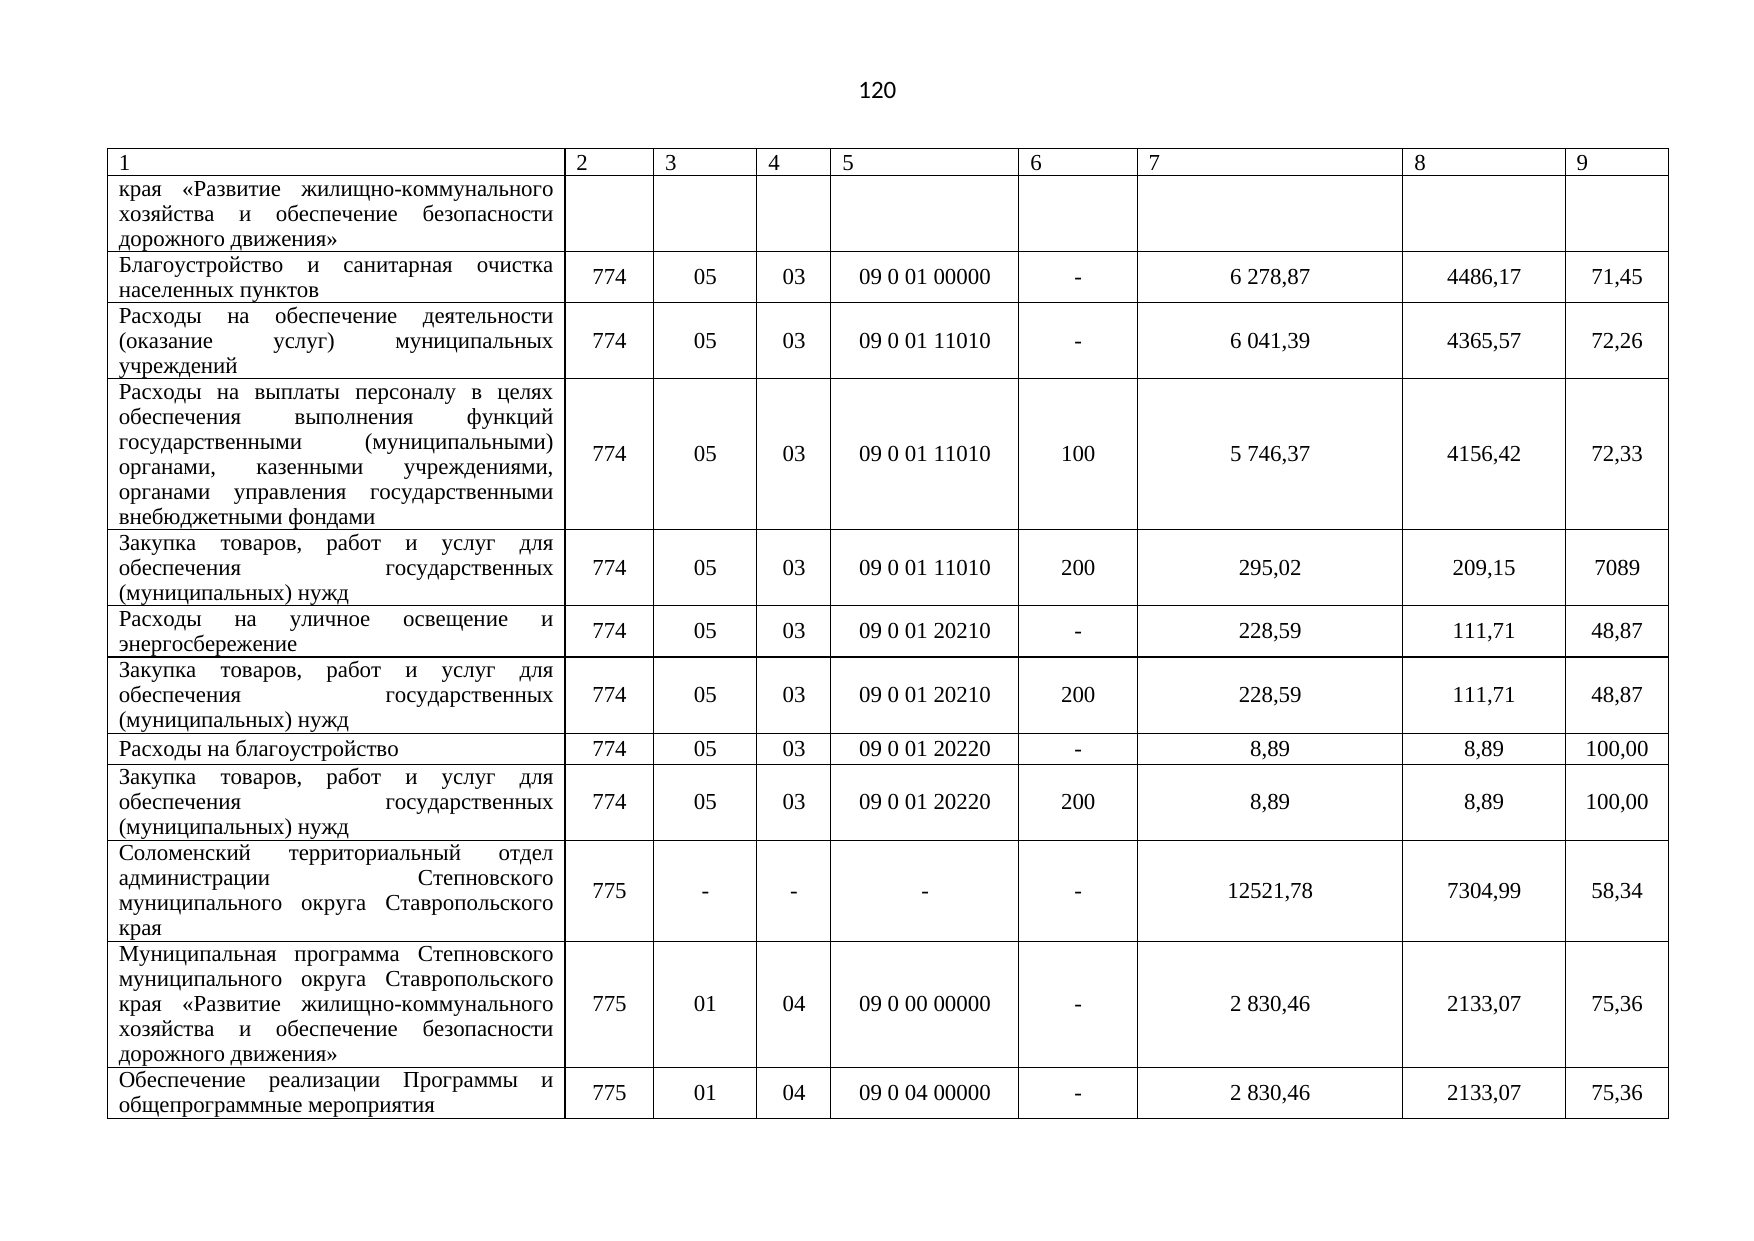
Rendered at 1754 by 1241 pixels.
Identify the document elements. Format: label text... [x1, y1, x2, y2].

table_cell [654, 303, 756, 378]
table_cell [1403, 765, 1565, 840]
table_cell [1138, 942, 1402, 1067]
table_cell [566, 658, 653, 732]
table_header 4 [757, 149, 830, 175]
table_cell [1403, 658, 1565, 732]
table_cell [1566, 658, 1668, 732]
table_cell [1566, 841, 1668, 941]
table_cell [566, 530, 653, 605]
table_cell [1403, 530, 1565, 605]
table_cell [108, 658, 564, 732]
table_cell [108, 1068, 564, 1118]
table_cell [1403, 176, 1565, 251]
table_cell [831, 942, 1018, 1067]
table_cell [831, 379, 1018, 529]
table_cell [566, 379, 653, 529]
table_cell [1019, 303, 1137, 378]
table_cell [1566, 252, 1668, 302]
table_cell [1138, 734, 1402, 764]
table_header 3 [654, 149, 756, 175]
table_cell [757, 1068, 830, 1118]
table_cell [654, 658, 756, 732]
table_header 7 [1138, 149, 1402, 175]
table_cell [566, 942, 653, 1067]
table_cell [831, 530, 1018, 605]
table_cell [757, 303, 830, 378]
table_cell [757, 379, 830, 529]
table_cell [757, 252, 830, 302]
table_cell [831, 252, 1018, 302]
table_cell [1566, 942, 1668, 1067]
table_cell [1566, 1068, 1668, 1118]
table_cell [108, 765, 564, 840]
table_header 5 [831, 149, 1018, 175]
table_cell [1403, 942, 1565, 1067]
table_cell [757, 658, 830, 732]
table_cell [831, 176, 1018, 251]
table_header 2 [566, 149, 653, 175]
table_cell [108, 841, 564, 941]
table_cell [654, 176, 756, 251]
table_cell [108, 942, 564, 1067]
table_header 8 [1403, 149, 1565, 175]
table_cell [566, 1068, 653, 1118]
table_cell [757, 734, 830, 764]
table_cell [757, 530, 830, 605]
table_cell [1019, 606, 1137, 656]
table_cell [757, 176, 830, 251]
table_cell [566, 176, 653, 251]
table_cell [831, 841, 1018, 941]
table_header 9 [1566, 149, 1668, 175]
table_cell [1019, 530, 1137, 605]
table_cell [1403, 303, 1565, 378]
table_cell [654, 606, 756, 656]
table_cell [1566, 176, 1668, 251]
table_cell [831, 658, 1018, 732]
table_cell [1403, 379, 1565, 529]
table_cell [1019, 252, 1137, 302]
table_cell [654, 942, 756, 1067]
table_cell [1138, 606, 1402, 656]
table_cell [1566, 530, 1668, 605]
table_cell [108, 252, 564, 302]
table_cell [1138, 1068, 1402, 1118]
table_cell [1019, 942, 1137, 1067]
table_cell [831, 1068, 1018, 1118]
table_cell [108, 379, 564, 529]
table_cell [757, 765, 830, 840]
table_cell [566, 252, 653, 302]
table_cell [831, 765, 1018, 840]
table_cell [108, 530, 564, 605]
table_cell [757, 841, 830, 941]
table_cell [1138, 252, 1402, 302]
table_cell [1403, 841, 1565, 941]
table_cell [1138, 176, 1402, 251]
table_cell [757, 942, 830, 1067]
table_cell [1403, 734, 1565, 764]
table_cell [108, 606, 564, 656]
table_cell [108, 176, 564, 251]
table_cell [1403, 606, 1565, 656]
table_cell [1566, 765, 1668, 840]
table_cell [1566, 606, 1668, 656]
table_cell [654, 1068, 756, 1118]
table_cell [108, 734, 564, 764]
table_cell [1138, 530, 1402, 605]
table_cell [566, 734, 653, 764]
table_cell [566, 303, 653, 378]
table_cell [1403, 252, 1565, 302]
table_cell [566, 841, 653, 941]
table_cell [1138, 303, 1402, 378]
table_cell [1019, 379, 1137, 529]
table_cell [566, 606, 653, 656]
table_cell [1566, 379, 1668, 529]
table_header 6 [1019, 149, 1137, 175]
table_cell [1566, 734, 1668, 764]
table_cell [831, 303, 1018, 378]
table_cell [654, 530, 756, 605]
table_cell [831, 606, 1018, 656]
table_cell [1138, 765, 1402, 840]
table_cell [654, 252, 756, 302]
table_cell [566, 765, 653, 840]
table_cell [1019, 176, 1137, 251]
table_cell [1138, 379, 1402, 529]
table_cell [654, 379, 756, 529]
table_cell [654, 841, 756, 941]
table_header 1 [108, 149, 564, 175]
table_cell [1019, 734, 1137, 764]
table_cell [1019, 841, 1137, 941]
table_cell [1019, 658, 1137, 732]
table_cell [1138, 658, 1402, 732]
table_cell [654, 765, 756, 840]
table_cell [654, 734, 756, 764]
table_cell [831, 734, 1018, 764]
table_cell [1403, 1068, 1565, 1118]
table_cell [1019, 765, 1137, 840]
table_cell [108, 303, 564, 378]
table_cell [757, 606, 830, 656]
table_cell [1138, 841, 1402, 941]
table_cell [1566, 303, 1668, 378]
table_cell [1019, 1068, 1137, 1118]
